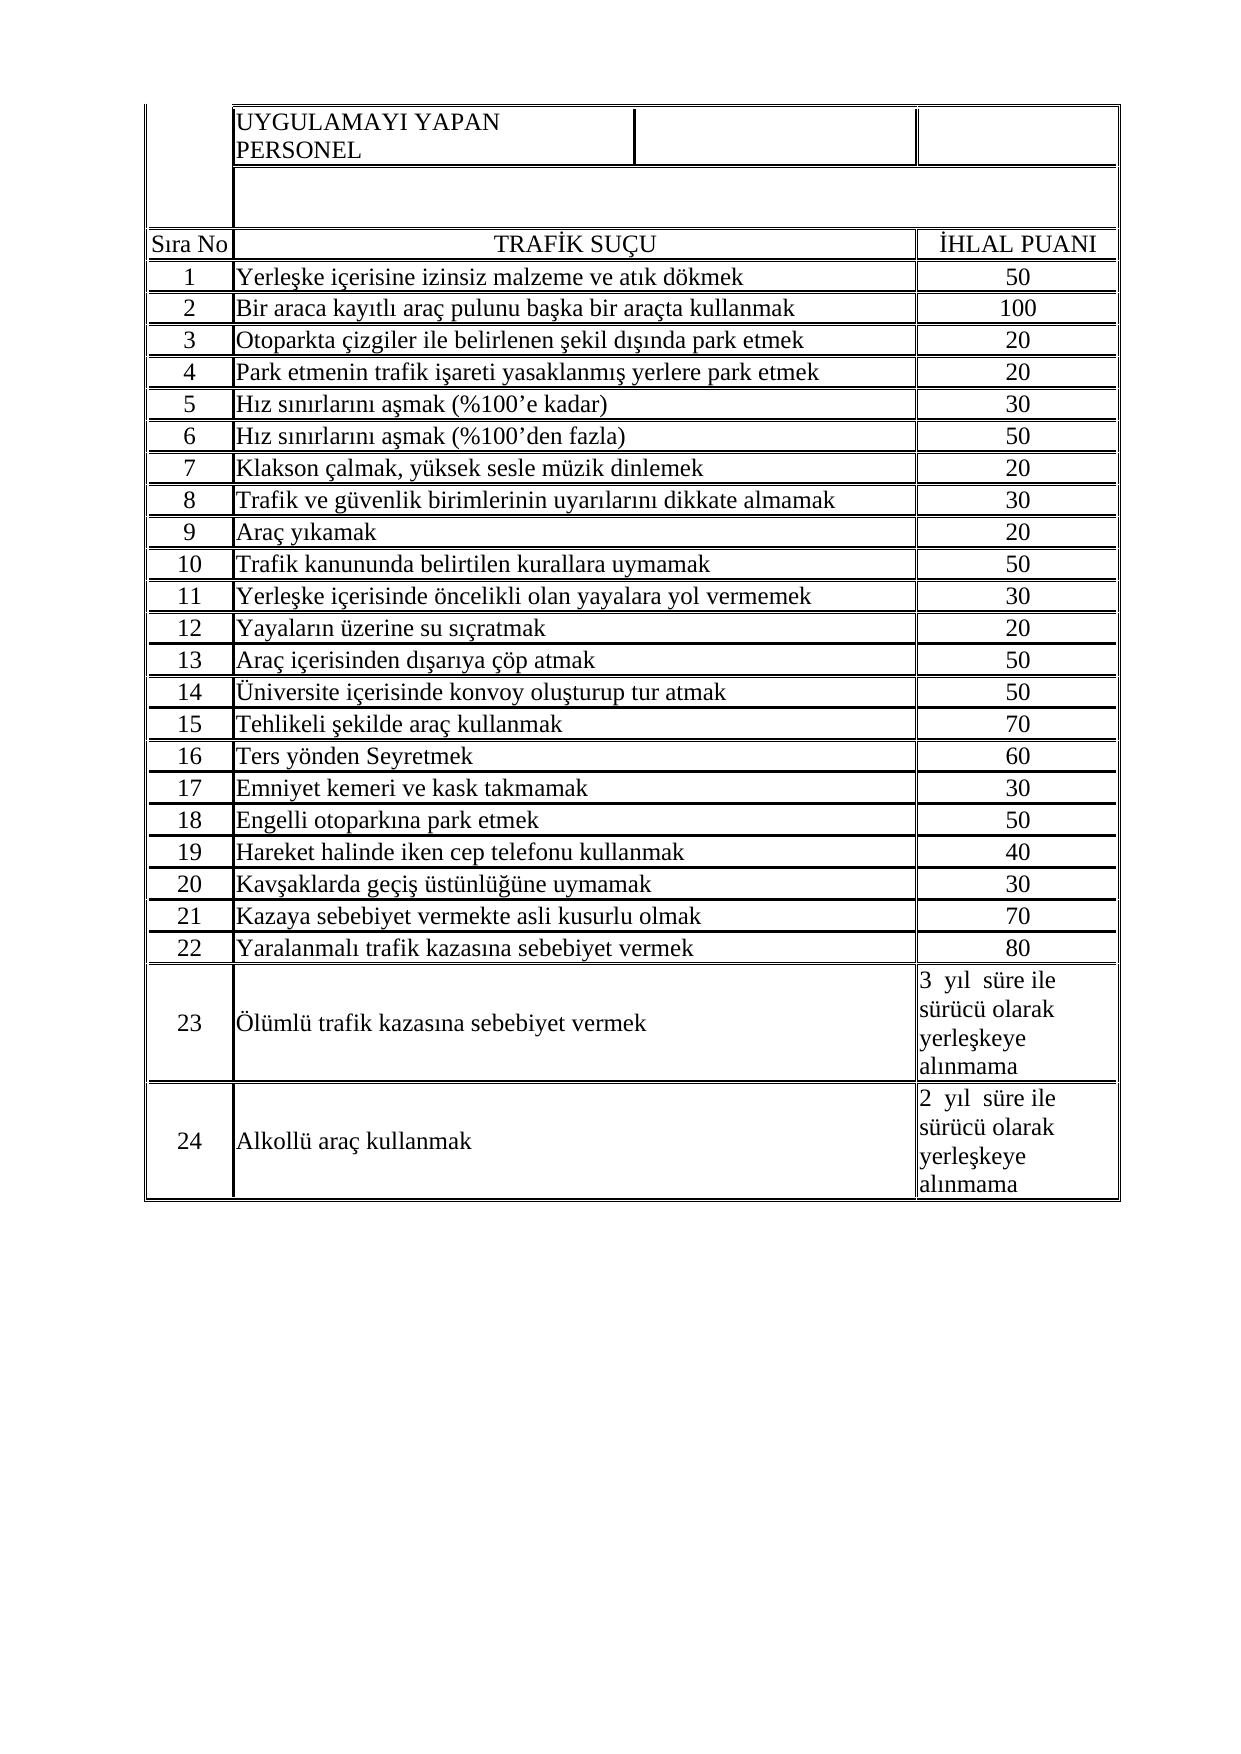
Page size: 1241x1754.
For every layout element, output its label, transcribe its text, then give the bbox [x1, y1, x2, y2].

table_cell Hız sınırlarını aşmak (%100’den fazla) [235, 422, 915, 450]
table_cell Alkollü araç kullanmak [233, 1084, 917, 1198]
table_cell Araç içerisinden dışarıya çöp atmak [235, 645, 915, 674]
table_cell 50 [918, 258, 1118, 290]
table_cell 20 [918, 514, 1118, 546]
table_cell 30 [918, 866, 1118, 898]
table_cell 9 [147, 514, 232, 546]
table_cell 30 [918, 386, 1118, 418]
table_cell Yaralanmalı trafik kazasına sebebiyet vermek [235, 933, 915, 962]
table_cell 11 [147, 578, 232, 610]
table_cell Otoparkta çizgiler ile belirlenen şekil dışında park etmek [235, 326, 915, 354]
table_cell 16 [147, 738, 232, 770]
table_cell Yerleşke içerisine izinsiz malzeme ve atık dökmek [235, 262, 915, 290]
table_cell Yerleşke içerisinde öncelikli olan yayalara yol vermemek [235, 582, 915, 610]
table_cell UYGULAMAYI YAPAN PERSONEL [233, 107, 634, 164]
table_cell Trafik ve güvenlik birimlerinin uyarılarını dikkate almamak [235, 486, 915, 514]
table_cell Kazaya sebebiyet vermekte asli kusurlu olmak [235, 901, 915, 930]
table_cell 20 [147, 866, 232, 898]
table_cell 14 [147, 674, 232, 706]
table_cell 20 [918, 610, 1118, 642]
table_cell 70 [918, 898, 1119, 930]
table_cell 4 [147, 354, 232, 386]
table_cell 60 [918, 738, 1118, 770]
table_cell 12 [147, 610, 232, 642]
table_cell 50 [918, 674, 1118, 706]
table_cell Emniyet kemeri ve kask takmamak [235, 773, 915, 802]
table_cell Kavşaklarda geçiş üstünlüğüne uymamak [235, 869, 915, 898]
table_cell 15 [147, 706, 232, 738]
table_cell Park etmenin trafik işareti yasaklanmış yerlere park etmek [235, 358, 915, 386]
table_cell 22 [147, 930, 232, 962]
table_cell 21 [145, 898, 232, 930]
table_cell İHLAL PUANI [917, 226, 1118, 258]
table_cell 3 yıl süre ile sürücü olarak yerleşkeye alınmama [917, 962, 1119, 1080]
table_cell Klakson çalmak, yüksek sesle müzik dinlemek [235, 454, 915, 482]
table_cell Engelli otoparkına park etmek [235, 805, 915, 834]
table_cell 30 [918, 770, 1118, 802]
table_cell 100 [918, 290, 1118, 322]
table_cell 20 [918, 354, 1118, 386]
table_cell 30 [918, 578, 1118, 610]
table_cell Araç yıkamak [235, 518, 915, 546]
table_cell 50 [918, 546, 1118, 578]
table_cell 17 [147, 770, 232, 802]
table_cell Tehlikeli şekilde araç kullanmak [235, 709, 915, 738]
table_cell 24 [147, 1080, 233, 1198]
table_cell 7 [147, 450, 232, 482]
table_cell 2 yıl süre ile sürücü olarak yerleşkeye alınmama [917, 1080, 1118, 1198]
table_cell Hız sınırlarını aşmak (%100’e kadar) [235, 390, 915, 418]
table_cell Hareket halinde iken cep telefonu kullanmak [235, 837, 915, 866]
table_cell Ölümlü trafik kazasına sebebiyet vermek [235, 965, 915, 1080]
table_cell 6 [147, 418, 232, 450]
table_cell Üniversite içerisinde konvoy oluşturup tur atmak [235, 678, 915, 706]
table_cell Sıra No [147, 226, 232, 258]
table_cell 20 [918, 322, 1118, 354]
table_cell 70 [918, 706, 1118, 738]
table_cell 1 [147, 258, 232, 290]
table_cell İMZA [917, 107, 1118, 164]
table_cell 23 [145, 962, 233, 1080]
table_cell 5 [147, 386, 232, 418]
table_cell 80 [918, 930, 1118, 962]
table_cell 3 [147, 322, 232, 354]
table_cell 18 [147, 802, 232, 834]
table_cell 19 [147, 834, 232, 866]
table_cell 40 [918, 834, 1118, 866]
table_cell [235, 164, 1118, 226]
table_cell Trafik kanununda belirtilen kurallara uymamak [235, 550, 915, 578]
table_cell 50 [918, 642, 1118, 674]
table_cell 2 [147, 290, 232, 322]
table_cell 13 [147, 642, 232, 674]
table_cell 30 [918, 482, 1118, 514]
table_cell [634, 107, 917, 164]
table_cell Ters yönden Seyretmek [235, 742, 915, 770]
table_cell 10 [147, 546, 232, 578]
table_cell 50 [918, 418, 1118, 450]
table_cell 20 [918, 450, 1118, 482]
table_cell TRAFİK SUÇU [235, 230, 915, 258]
table_cell 50 [918, 802, 1118, 834]
table_cell 8 [147, 482, 232, 514]
table_cell Yayaların üzerine su sıçratmak [235, 614, 915, 642]
table_cell Bir araca kayıtlı araç pulunu başka bir araçta kullanmak [235, 294, 915, 322]
